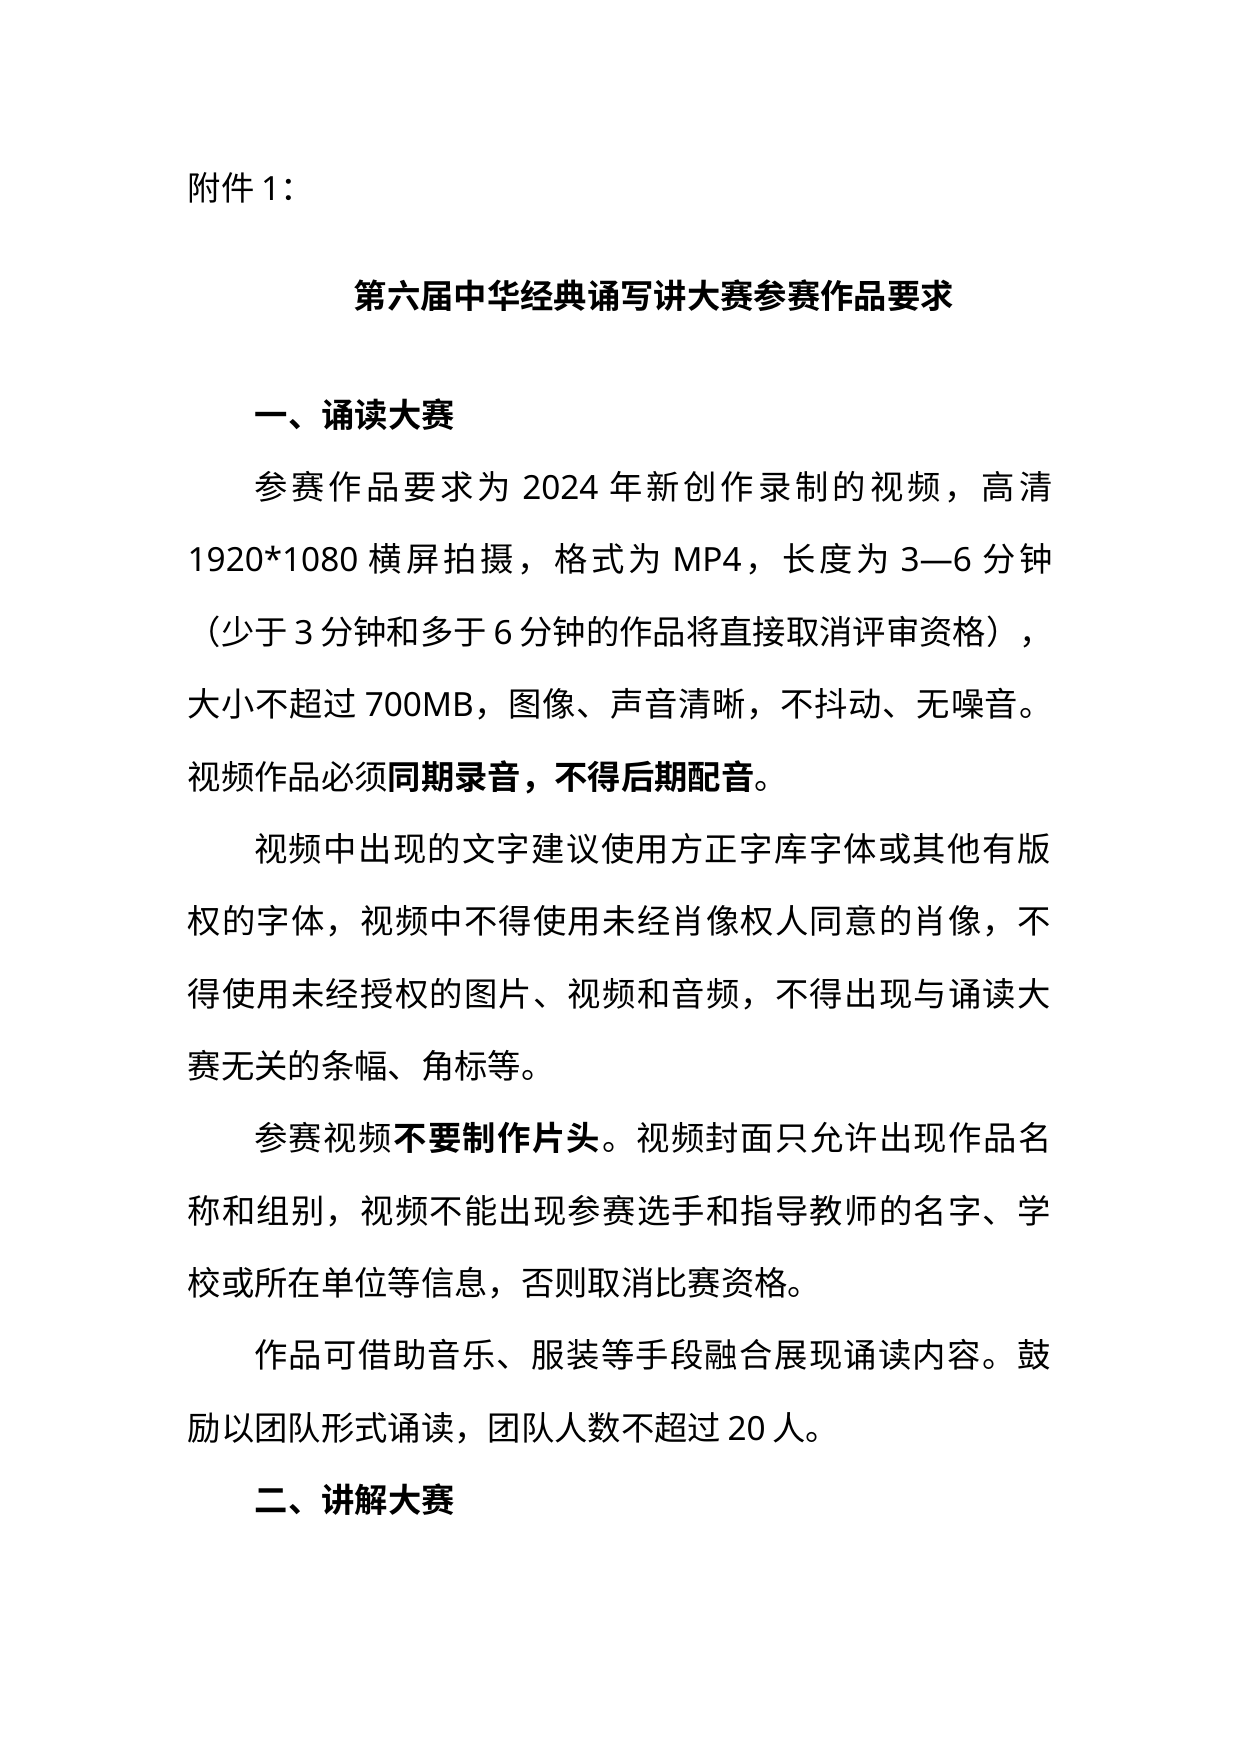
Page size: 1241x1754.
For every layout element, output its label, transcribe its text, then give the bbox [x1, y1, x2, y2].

text 参赛作品要求为2024年新创作录制的视频，高清1920*1080横屏拍摄，格式为MP4，长度为3—6分钟（少于3分钟和多于6分钟的作品将直接取消评审资格），大小不超过700MB，图像、声音清晰，不抖动、无噪音。视频作品必须同期录音，不得后期配音。 [187, 461, 1053, 799]
list 诵读大赛 [187, 388, 1053, 437]
text 作品可借助音乐、服装等手段融合展现诵读内容。鼓励以团队形式诵读，团队人数不超过20人。 [187, 1329, 1053, 1450]
text 视频中出现的文字建议使用方正字库字体或其他有版权的字体，视频中不得使用未经肖像权人同意的肖像，不得使用未经授权的图片、视频和音频，不得出现与诵读大赛无关的条幅、角标等。 [187, 823, 1053, 1088]
subtitle 第六届中华经典诵写讲大赛参赛作品要求 [187, 262, 1053, 327]
text 附件1： [261, 162, 1053, 210]
text 参赛视频不要制作片头。视频封面只允许出现作品名称和组别，视频不能出现参赛选手和指导教师的名字、学校或所在单位等信息，否则取消比赛资格。 [187, 1112, 1053, 1305]
list 讲解大赛 [187, 1474, 1053, 1522]
